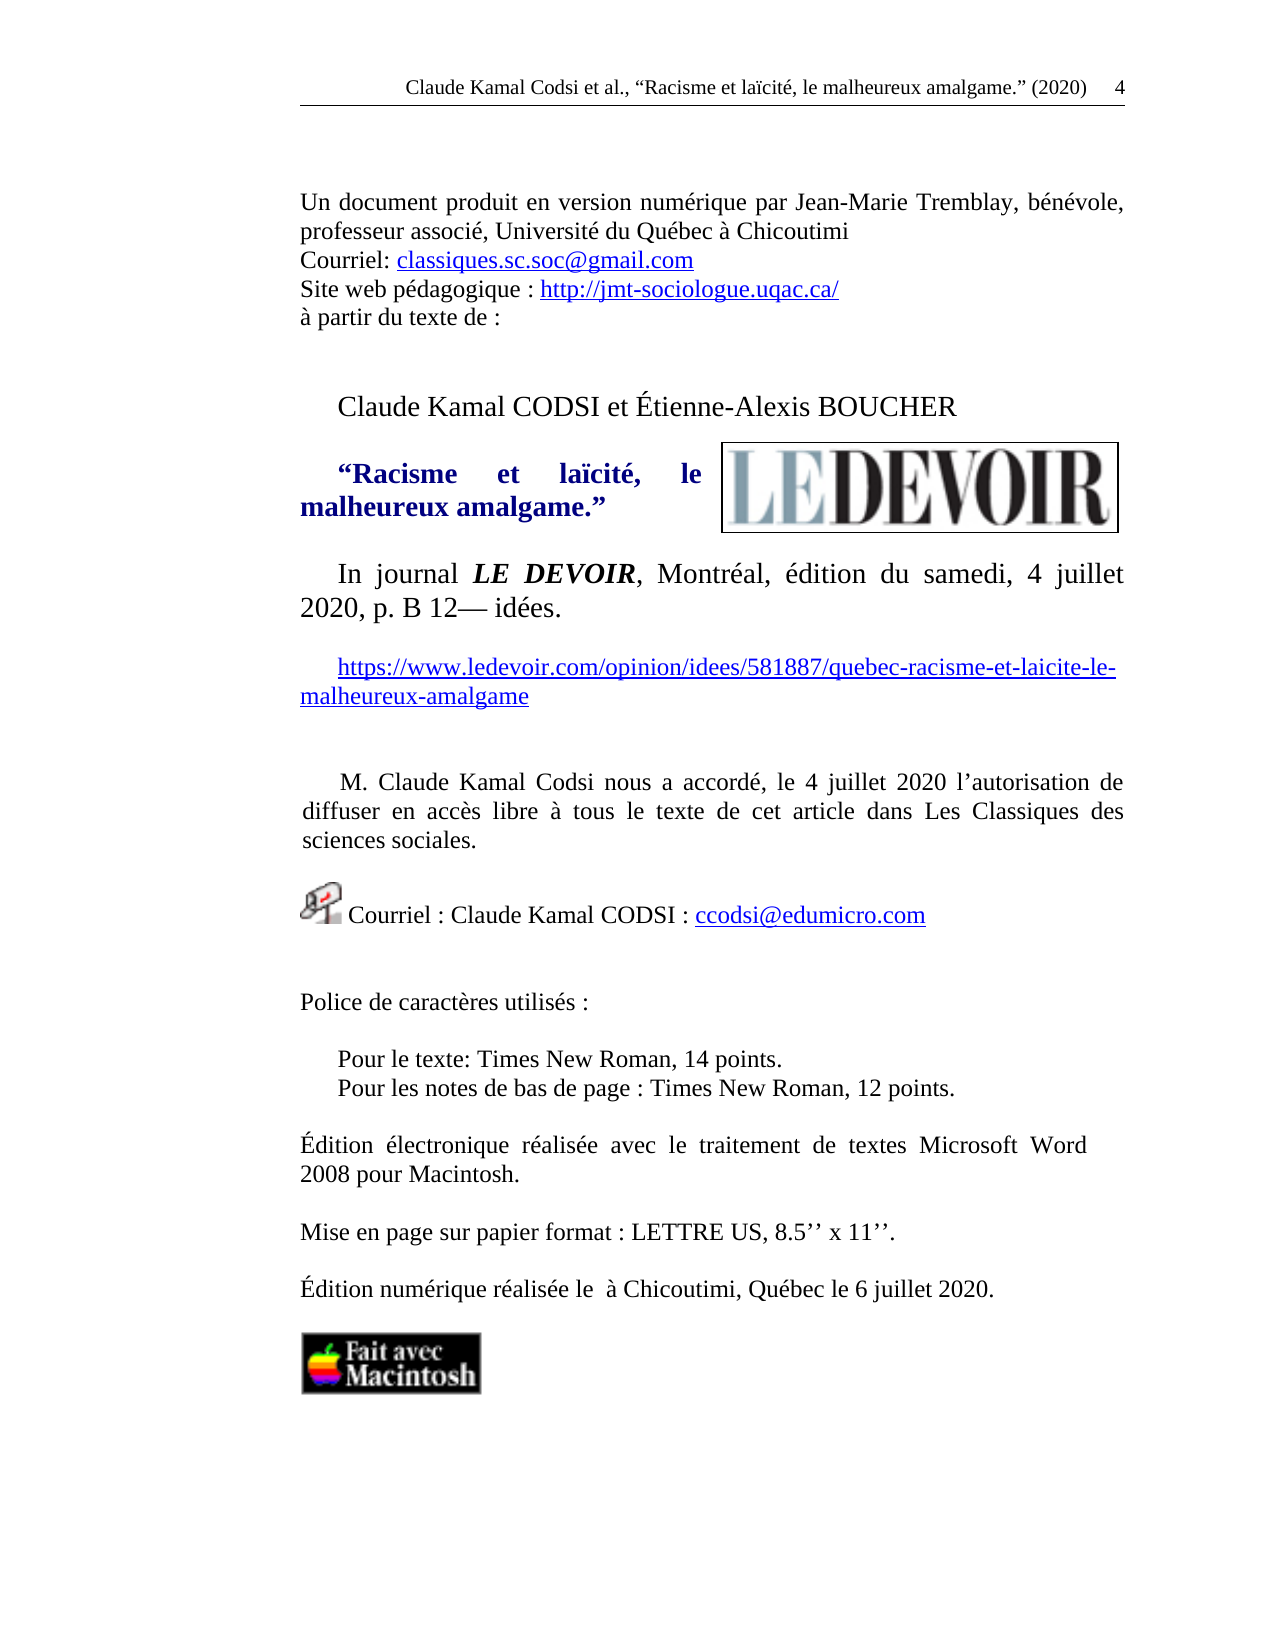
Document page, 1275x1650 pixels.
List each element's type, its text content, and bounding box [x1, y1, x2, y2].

text Pour le texte: Times New Roman, 14 points. [337, 1044, 1087, 1073]
text M. Claude Kamal Codsi nous a accordé, le 4 juillet 2020 l’autorisation de diffuser en accès libre à tous le texte de cet article dans Les Classiques des sciences sociales. [302, 767, 1125, 853]
text à partir du texte de : [300, 302, 1125, 331]
text https://www.ledevoir.com/opinion/idees/581887/quebec-racisme-et-laicite-le-malheureux-amalgame [300, 652, 1125, 710]
picture [300, 1331, 484, 1397]
text Claude Kamal CODSI et Étienne-Alexis BOUCHER [302, 389, 1125, 422]
text “Racisme et laïcité, le malheureux amalgame.” [300, 456, 721, 523]
text In journal LE DEVOIR, Montréal, édition du samedi, 4 juillet 2020, p. B 12— idées. [300, 556, 1125, 623]
text Mise en page sur papier format : LETTRE US, 8.5’’ x 11’’. [300, 1217, 1069, 1246]
text Courriel: classiques.sc.soc@gmail.com [300, 245, 1125, 274]
text Courriel : Claude Kamal CODSI : ccodsi@edumicro.com [300, 882, 1125, 929]
text Police de caractères utilisés : [300, 987, 937, 1016]
text Site web pédagogique : http://jmt-sociologue.uqac.ca/ [300, 274, 1125, 302]
text Édition numérique réalisée le à Chicoutimi, Québec le 6 juillet 2020. [300, 1274, 1125, 1303]
picture [723, 443, 1117, 532]
picture [300, 882, 342, 924]
text Pour les notes de bas de page : Times New Roman, 12 points. [337, 1073, 1087, 1102]
text Un document produit en version numérique par Jean-Marie Tremblay, bénévole, professeur associé, Université du Québec à Chicoutimi [300, 187, 1125, 245]
text Édition électronique réalisée avec le traitement de textes Microsoft Word 2008 pour Macintosh. [300, 1131, 1087, 1188]
